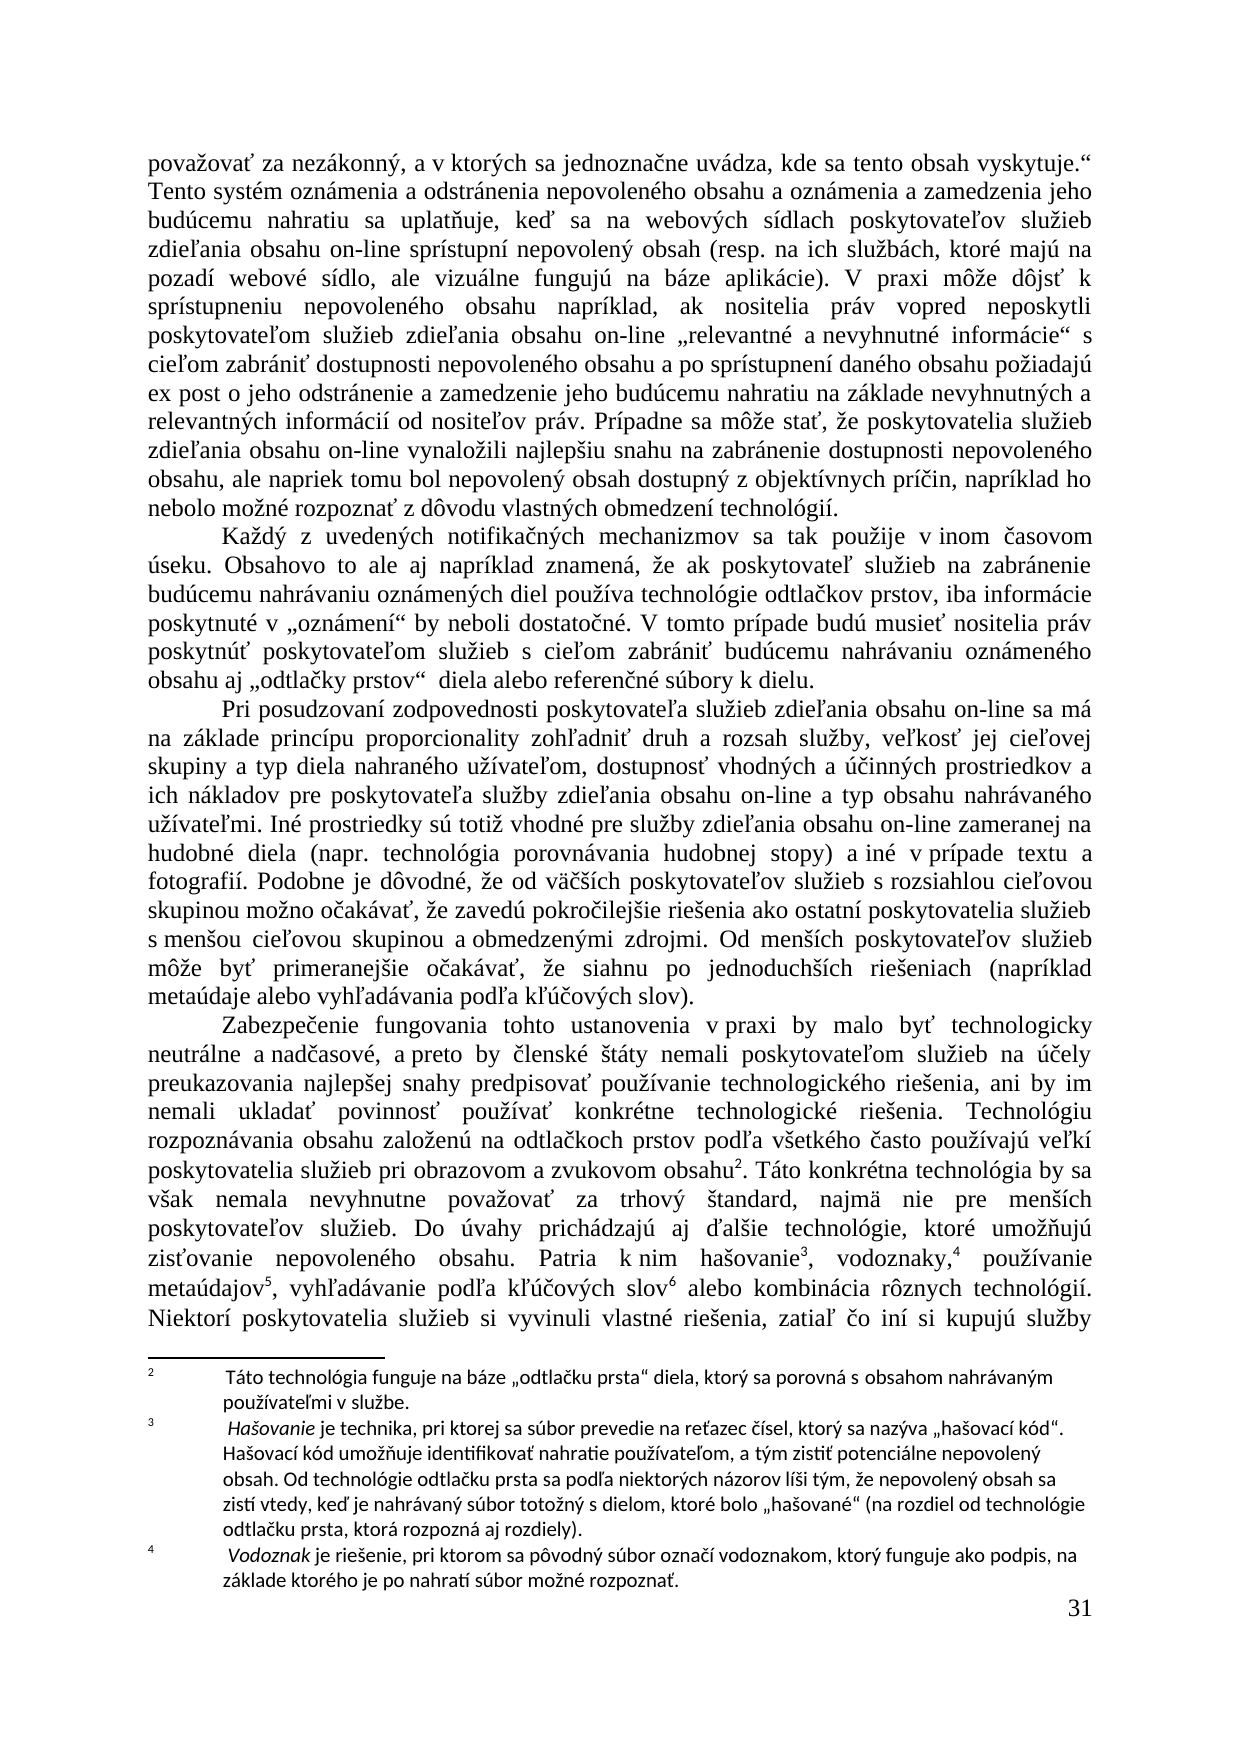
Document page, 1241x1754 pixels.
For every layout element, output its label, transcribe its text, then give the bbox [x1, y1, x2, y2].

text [148, 1010, 1093, 1332]
text Každý z uvedených notifikačných mechanizmov sa tak použije v inom časovom úseku. Obsahovo to ale aj napríklad znamená, že ak poskytovateľ služieb na zabránenie budúcemu nahrávaniu oznámených diel používa technológie odtlačkov prstov, iba informácie poskytnuté v „oznámení“ by neboli dostatočné. V tomto prípade budú musieť nositelia práv poskytnúť poskytovateľom služieb s cieľom zabrániť budúcemu nahrávaniu oznámeného obsahu aj „odtlačky prstov“ diela alebo referenčné súbory k dielu. [148, 521, 1093, 694]
text Pri posudzovaní zodpovednosti poskytovateľa služieb zdieľania obsahu on-line sa má na základe princípu proporcionality zohľadniť druh a rozsah služby, veľkosť jej cieľovej skupiny a typ diela nahraného užívateľom, dostupnosť vhodných a účinných prostriedkov a ich nákladov pre poskytovateľa služby zdieľania obsahu on-line a typ obsahu nahrávaného užívateľmi. Iné prostriedky sú totiž vhodné pre služby zdieľania obsahu on-line zameranej na hudobné diela (napr. technológia porovnávania hudobnej stopy) a iné v prípade textu a fotografií. Podobne je dôvodné, že od väčších poskytovateľov služieb s rozsiahlou cieľovou skupinou možno očakávať, že zavedú pokročilejšie riešenia ako ostatní poskytovatelia služieb s menšou cieľovou skupinou a obmedzenými zdrojmi. Od menších poskytovateľov služieb môže byť primeranejšie očakávať, že siahnu po jednoduchších riešeniach (napríklad metaúdaje alebo vyhľadávania podľa kľúčových slov). [148, 694, 1093, 1010]
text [148, 148, 1093, 521]
